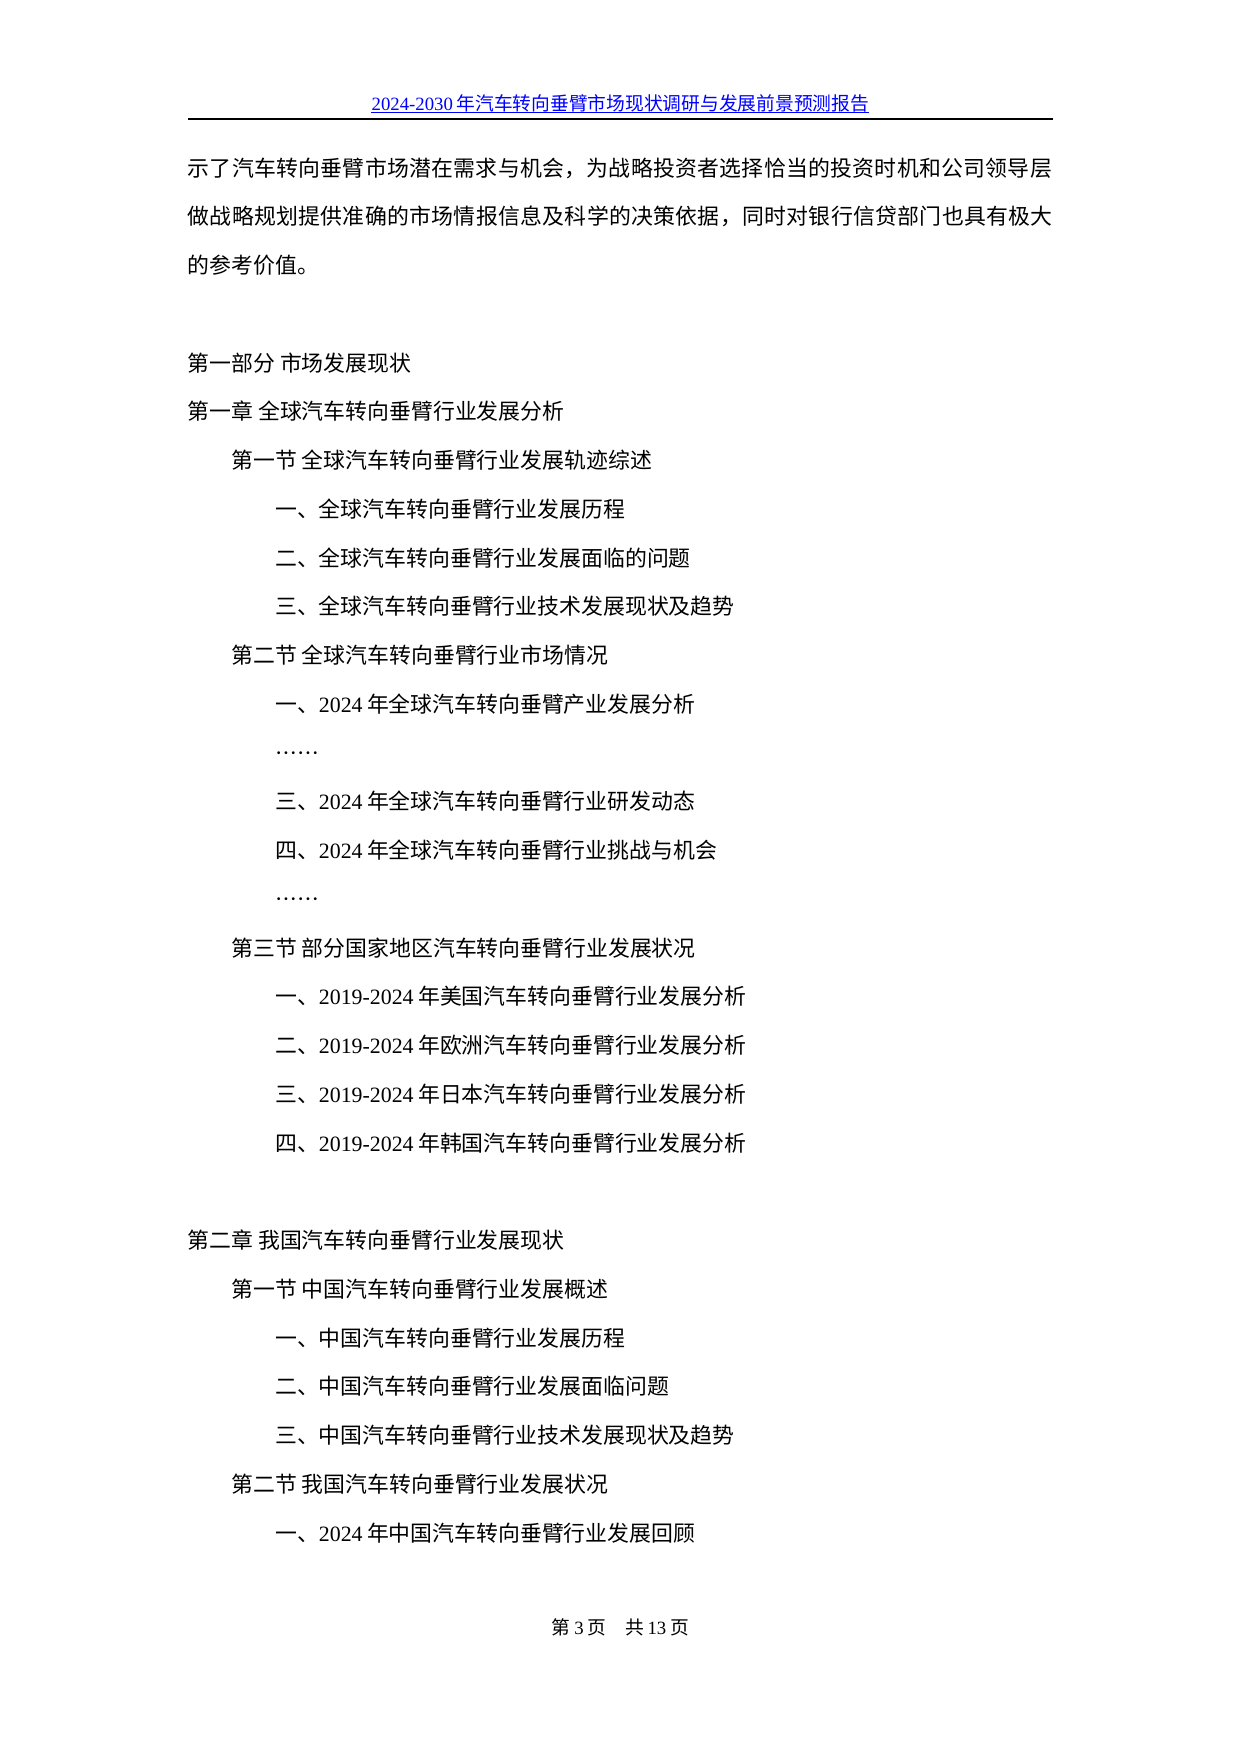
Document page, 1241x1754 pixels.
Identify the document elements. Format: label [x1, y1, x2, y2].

text [187, 150, 1053, 1548]
